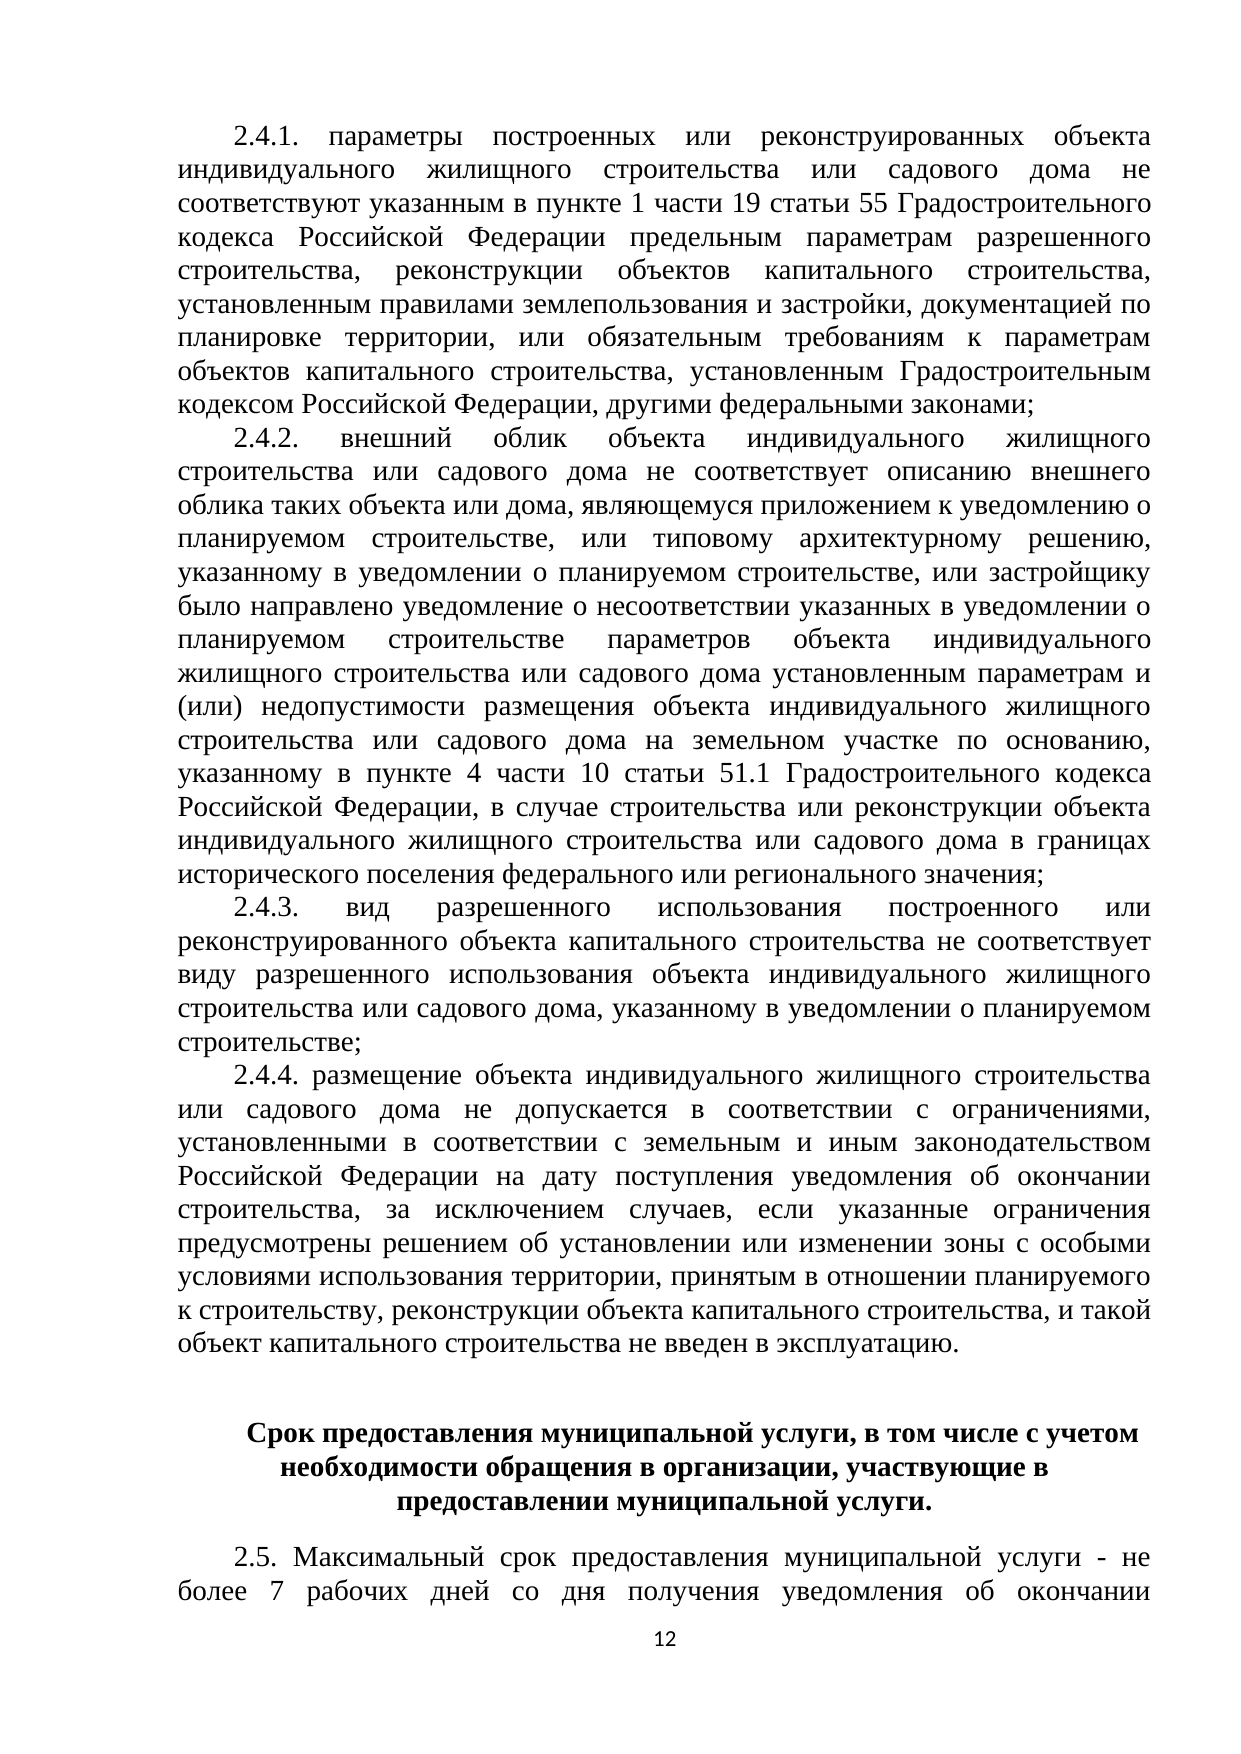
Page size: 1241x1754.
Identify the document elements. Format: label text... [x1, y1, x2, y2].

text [177, 1539, 1152, 1606]
text 2.4.4. размещение объекта индивидуального жилищного строительства или садового дома не допускается в соответствии с ограничениями, установленными в соответствии с земельным и иным законодательством Российской Федерации на дату поступления уведомления об окончании строительства, за исключением случаев, если указанные ограничения предусмотрены решением об установлении или изменении зоны с особыми условиями использования территории, принятым в отношении планируемого к строительству, реконструкции объекта капитального строительства, и такой объект капитального строительства не введен в эксплуатацию. [177, 1057, 1152, 1359]
text Срок предоставления муниципальной услуги, в том числе с учетом необходимости обращения в организации, участвующие в предоставлении муниципальной услуги. [177, 1416, 1152, 1516]
text 2.4.3. вид разрешенного использования построенного или реконструированного объекта капитального строительства не соответствует виду разрешенного использования объекта индивидуального жилищного строительства или садового дома, указанному в уведомлении о планируемом строительстве; [177, 889, 1152, 1057]
text 2.4.2. внешний облик объекта индивидуального жилищного строительства или садового дома не соответствует описанию внешнего облика таких объекта или дома, являющемуся приложением к уведомлению о планируемом строительстве, или типовому архитектурному решению, указанному в уведомлении о планируемом строительстве, или застройщику было направлено уведомление о несоответствии указанных в уведомлении о планируемом строительстве параметров объекта индивидуального жилищного строительства или садового дома установленным параметрам и (или) недопустимости размещения объекта индивидуального жилищного строительства или садового дома на земельном участке по основанию, указанному в пункте 4 части 10 статьи 51.1 Градостроительного кодекса Российской Федерации, в случае строительства или реконструкции объекта индивидуального жилищного строительства или садового дома в границах исторического поселения федерального или регионального значения; [177, 420, 1152, 889]
text 2.4.1. параметры построенных или реконструированных объекта индивидуального жилищного строительства или садового дома не соответствуют указанным в пункте 1 части 19 статьи 55 Градостроительного кодекса Российской Федерации предельным параметрам разрешенного строительства, реконструкции объектов капитального строительства, установленным правилами землепользования и застройки, документацией по планировке территории, или обязательным требованиям к параметрам объектов капитального строительства, установленным Градостроительным кодексом Российской Федерации, другими федеральными законами; [177, 118, 1152, 420]
